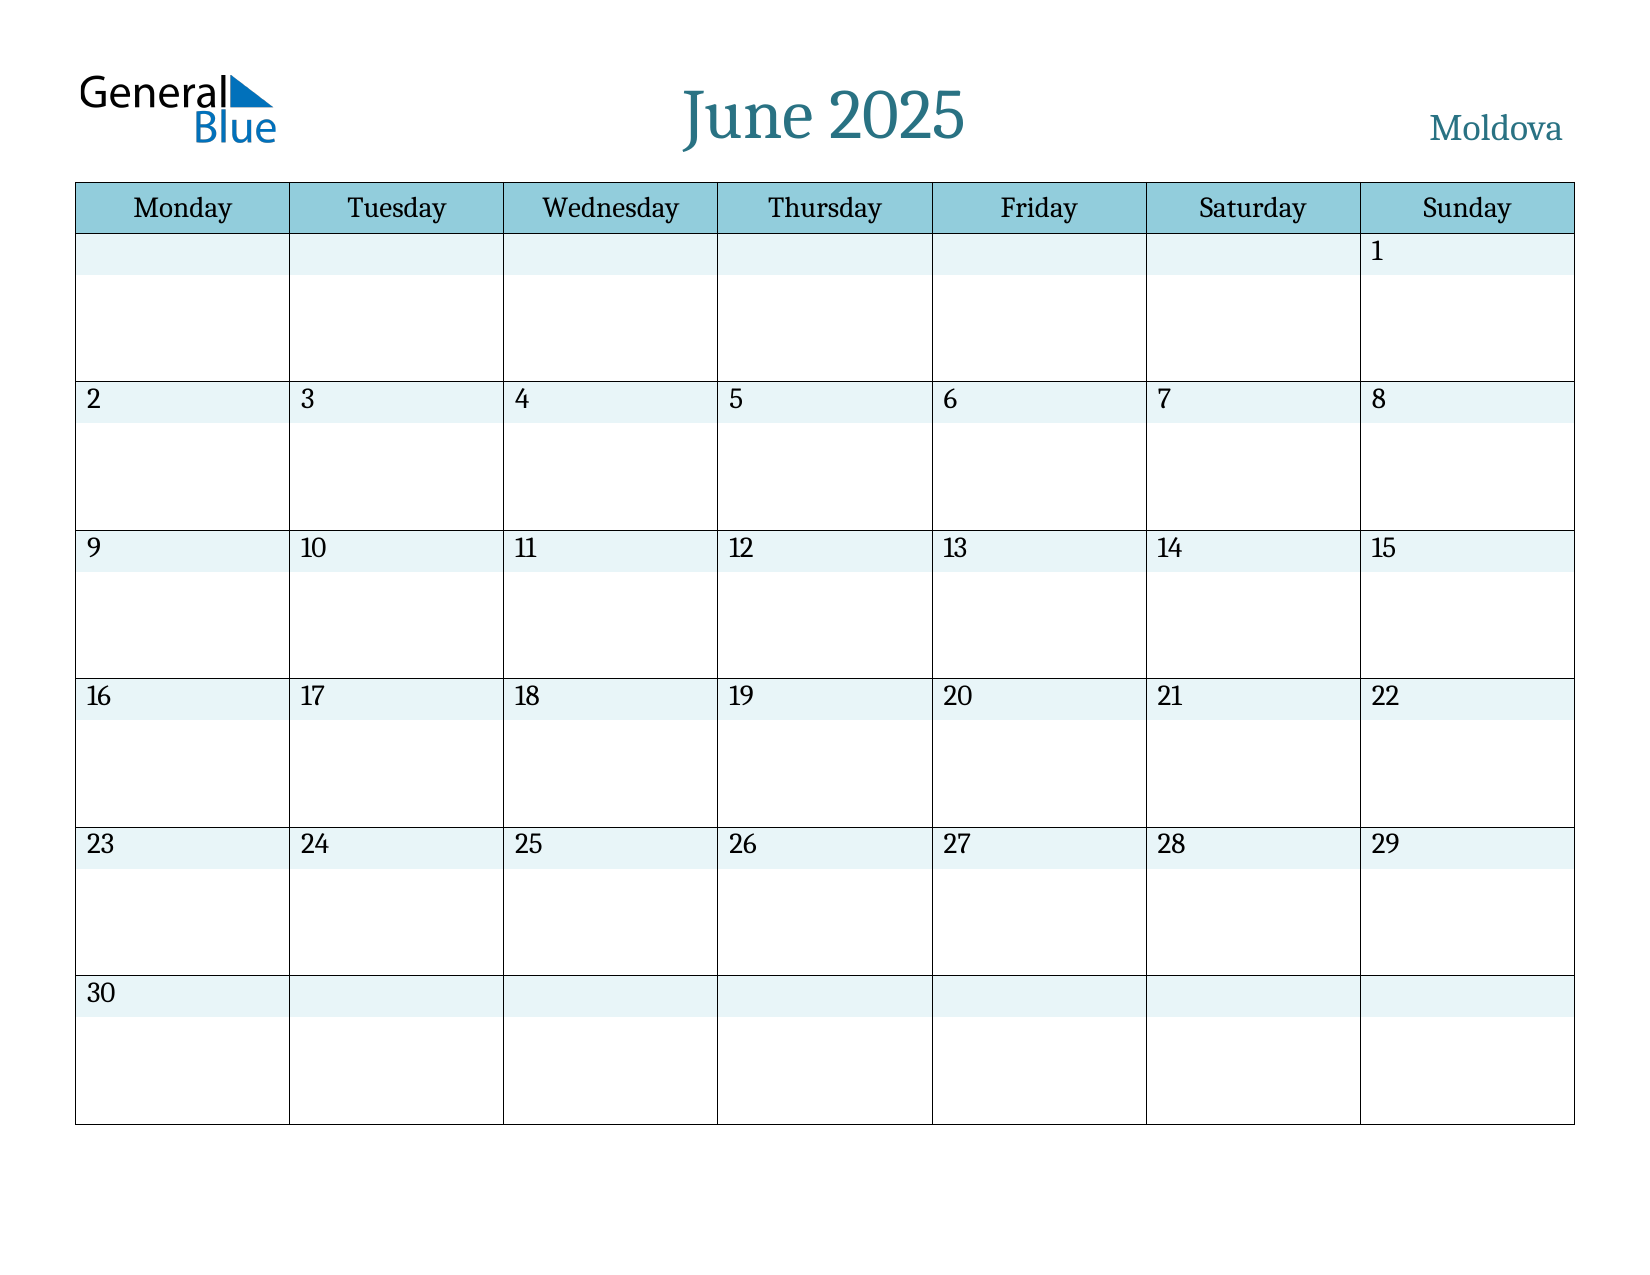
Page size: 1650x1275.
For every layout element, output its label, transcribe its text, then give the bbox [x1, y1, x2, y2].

table_cell [504, 976, 717, 1017]
table_header Moldova [1146, 75, 1574, 182]
table_cell [504, 1017, 717, 1123]
table_cell [290, 720, 503, 827]
table_cell [290, 1017, 503, 1123]
table_cell [290, 572, 503, 678]
table_cell 7 [1147, 382, 1360, 423]
table_cell [1361, 1017, 1574, 1123]
table_cell [933, 720, 1146, 827]
table_cell 28 [1147, 828, 1360, 869]
table_cell 6 [933, 382, 1146, 423]
table_cell [1147, 869, 1360, 975]
table_cell [933, 275, 1146, 381]
table_cell 14 [1147, 531, 1360, 572]
table_cell [1361, 720, 1574, 827]
table_cell Friday [933, 183, 1146, 233]
table_cell [1147, 1017, 1360, 1123]
table_cell Monday [76, 183, 289, 233]
table_cell [1361, 869, 1574, 975]
table_cell 29 [1361, 828, 1574, 869]
table_cell [76, 423, 289, 530]
table_cell 21 [1147, 679, 1360, 720]
table_cell 3 [290, 382, 503, 423]
table_cell [1147, 234, 1360, 275]
table_cell [504, 234, 717, 275]
table_cell 5 [718, 382, 932, 423]
table_cell 1 [1361, 234, 1574, 275]
table_cell [504, 572, 717, 678]
table_cell 11 [504, 531, 717, 572]
table_cell [504, 423, 717, 530]
table_cell [504, 275, 717, 381]
table_cell [718, 720, 932, 827]
table_cell [290, 234, 503, 275]
table_cell [290, 275, 503, 381]
table_cell Saturday [1147, 183, 1360, 233]
table_cell [76, 275, 289, 381]
table_cell [76, 720, 289, 827]
table_cell [933, 572, 1146, 678]
table_header [76, 75, 503, 182]
table_cell 20 [933, 679, 1146, 720]
table_cell 8 [1361, 382, 1574, 423]
table_cell [718, 234, 932, 275]
table_cell [718, 1017, 932, 1123]
table_cell [1147, 275, 1360, 381]
table_cell [1147, 423, 1360, 530]
table_cell 17 [290, 679, 503, 720]
table_cell 12 [718, 531, 932, 572]
table_cell Tuesday [290, 183, 503, 233]
table_cell 24 [290, 828, 503, 869]
table_cell [76, 572, 289, 678]
table_cell Thursday [718, 183, 932, 233]
table_cell 2 [76, 382, 289, 423]
table_cell 19 [718, 679, 932, 720]
table_cell [76, 234, 289, 275]
table_cell [718, 976, 932, 1017]
table_cell 9 [76, 531, 289, 572]
table_cell 30 [76, 976, 289, 1017]
table_cell [1361, 423, 1574, 530]
table_cell 4 [504, 382, 717, 423]
table_cell [290, 423, 503, 530]
table_cell [933, 423, 1146, 530]
table_cell 26 [718, 828, 932, 869]
table_cell Wednesday [504, 183, 717, 233]
table_cell [718, 423, 932, 530]
table_cell [290, 976, 503, 1017]
table_cell 10 [290, 531, 503, 572]
table_cell 23 [76, 828, 289, 869]
table_cell [933, 976, 1146, 1017]
table_cell [718, 275, 932, 381]
table_cell [1361, 572, 1574, 678]
table_cell 15 [1361, 531, 1574, 572]
table_cell [1361, 275, 1574, 381]
table_cell [1147, 572, 1360, 678]
table_cell [290, 869, 503, 975]
table_cell 18 [504, 679, 717, 720]
table_cell Sunday [1361, 183, 1574, 233]
table_cell [504, 869, 717, 975]
table_cell 25 [504, 828, 717, 869]
table_cell [933, 1017, 1146, 1123]
table_cell [933, 234, 1146, 275]
table_cell 16 [76, 679, 289, 720]
table_cell 22 [1361, 679, 1574, 720]
table_cell 13 [933, 531, 1146, 572]
table_cell [718, 869, 932, 975]
table_cell [504, 720, 717, 827]
table_cell [1147, 976, 1360, 1017]
picture [80, 75, 276, 143]
table_cell [718, 572, 932, 678]
table_header June 2025 [504, 75, 1146, 182]
table_cell [76, 869, 289, 975]
table_cell 27 [933, 828, 1146, 869]
table_cell [1147, 720, 1360, 827]
table_cell [933, 869, 1146, 975]
table_cell [1361, 976, 1574, 1017]
table_cell [76, 1017, 289, 1123]
